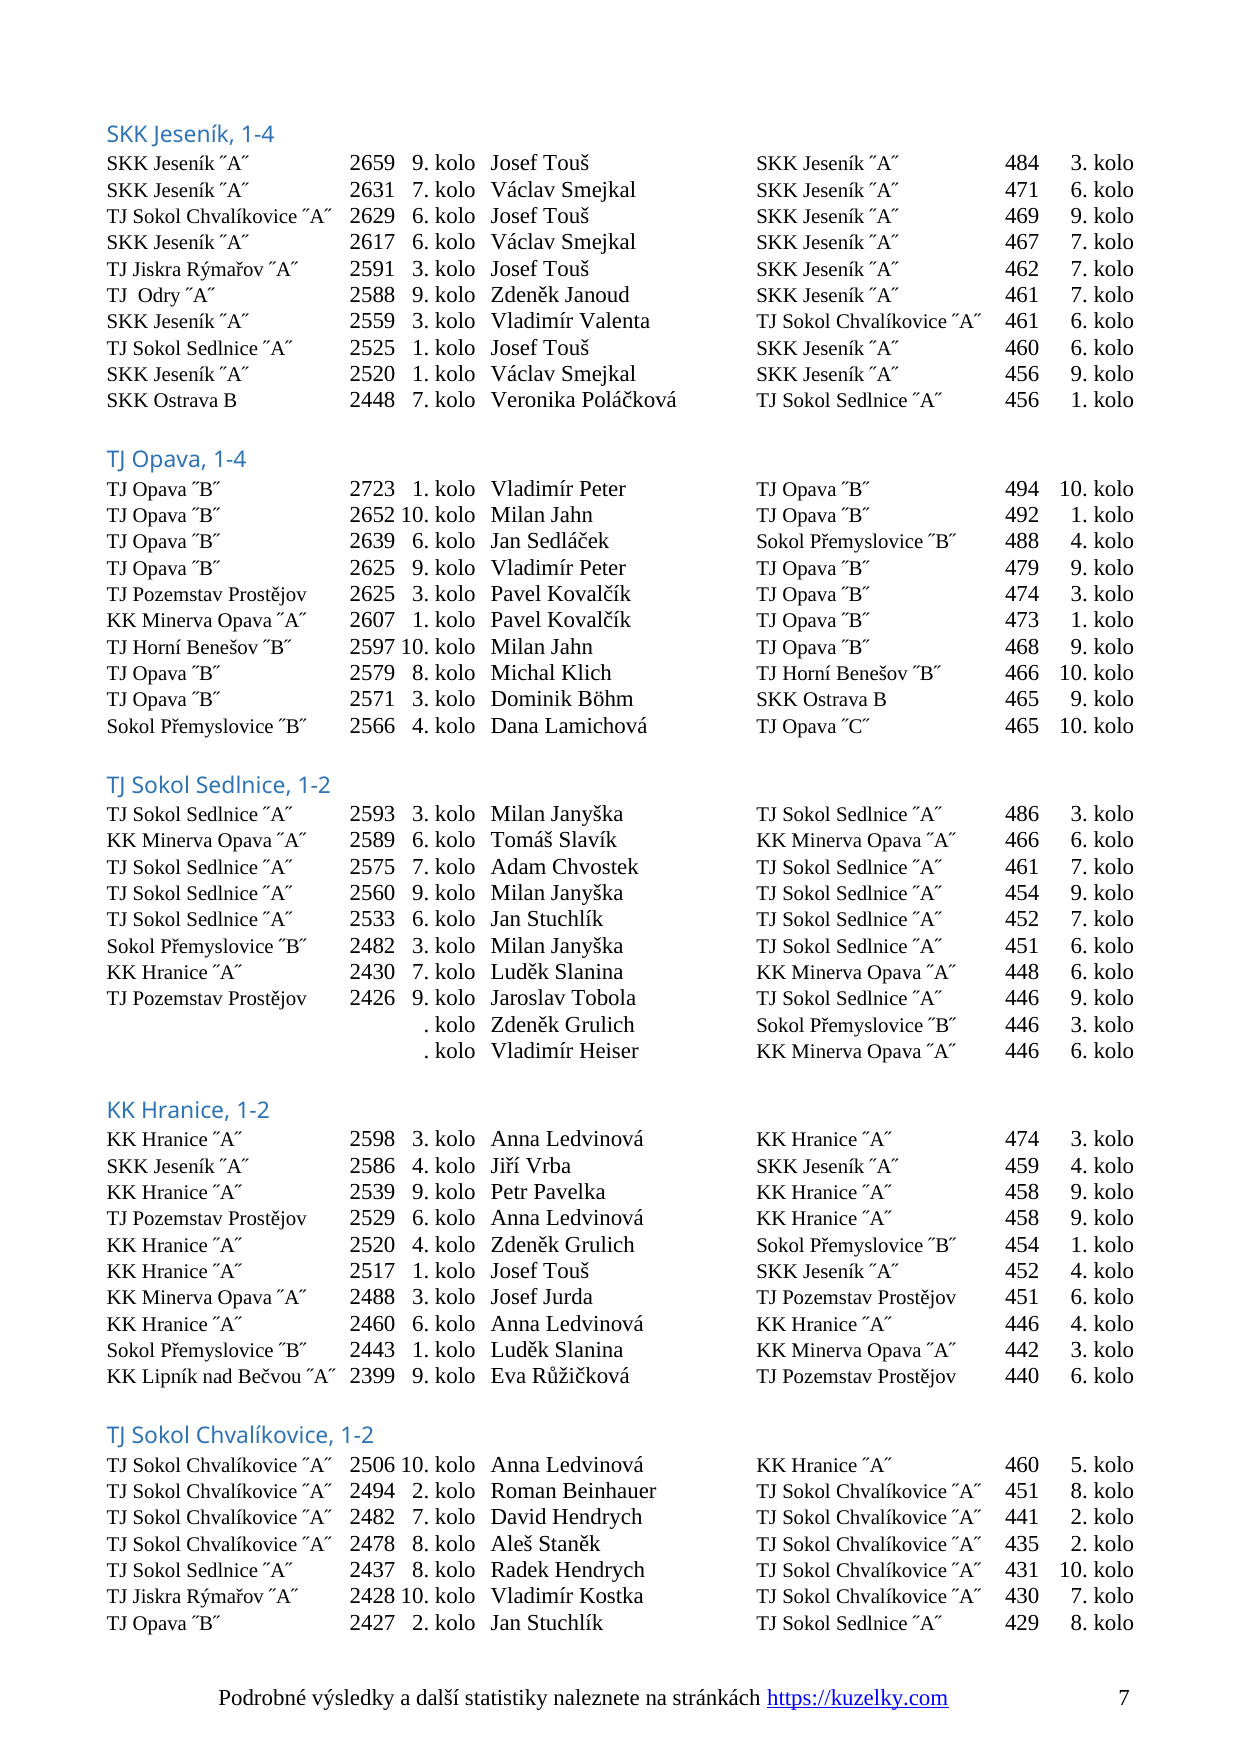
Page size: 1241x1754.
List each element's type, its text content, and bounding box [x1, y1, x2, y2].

text TJ Sokol Chvalíkovice ˝A˝ 2482 7. kolo David Hendrych TJ Sokol Chvalíkovice ˝A˝ 441 2. kolo [106, 1503, 1134, 1530]
text KK Minerva Opava ˝A˝ 2589 6. kolo Tomáš Slavík KK Minerva Opava ˝A˝ 466 6. kolo [106, 826, 1134, 853]
text TJ Sokol Chvalíkovice ˝A˝ 2506 10. kolo Anna Ledvinová KK Hranice ˝A˝ 460 5. kolo [106, 1451, 1134, 1477]
text KK Hranice ˝A˝ 2517 1. kolo Josef Touš SKK Jeseník ˝A˝ 452 4. kolo [106, 1257, 1134, 1283]
text TJ Pozemstav Prostějov 2625 3. kolo Pavel Kovalčík TJ Opava ˝B˝ 474 3. kolo [106, 580, 1134, 606]
text Sokol Přemyslovice ˝B˝ 2482 3. kolo Milan Janyška TJ Sokol Sedlnice ˝A˝ 451 6. kolo [106, 932, 1134, 958]
text TJ Sokol Chvalíkovice ˝A˝ 2494 2. kolo Roman Beinhauer TJ Sokol Chvalíkovice ˝A˝ 451 8. kolo [106, 1477, 1134, 1503]
text KK Hranice ˝A˝ 2539 9. kolo Petr Pavelka KK Hranice ˝A˝ 458 9. kolo [106, 1178, 1134, 1204]
text KK Hranice ˝A˝ 2460 6. kolo Anna Ledvinová KK Hranice ˝A˝ 446 4. kolo [106, 1310, 1134, 1336]
subtitle SKK Jeseník, 1-4 [106, 118, 1134, 149]
text SKK Jeseník ˝A˝ 2659 9. kolo Josef Touš SKK Jeseník ˝A˝ 484 3. kolo [106, 149, 1134, 176]
text TJ Sokol Sedlnice ˝A˝ 2560 9. kolo Milan Janyška TJ Sokol Sedlnice ˝A˝ 454 9. kolo [106, 879, 1134, 905]
text TJ Sokol Chvalíkovice ˝A˝ 2629 6. kolo Josef Touš SKK Jeseník ˝A˝ 469 9. kolo [106, 202, 1134, 228]
text SKK Jeseník ˝A˝ 2617 6. kolo Václav Smejkal SKK Jeseník ˝A˝ 467 7. kolo [106, 228, 1134, 255]
text . kolo Zdeněk Grulich Sokol Přemyslovice ˝B˝ 446 3. kolo [106, 1011, 1134, 1037]
text TJ Jiskra Rýmařov ˝A˝ 2591 3. kolo Josef Touš SKK Jeseník ˝A˝ 462 7. kolo [106, 255, 1134, 281]
text TJ Sokol Sedlnice ˝A˝ 2525 1. kolo Josef Touš SKK Jeseník ˝A˝ 460 6. kolo [106, 334, 1134, 360]
text TJ Opava ˝B˝ 2625 9. kolo Vladimír Peter TJ Opava ˝B˝ 479 9. kolo [106, 554, 1134, 580]
text TJ Opava ˝B˝ 2427 2. kolo Jan Stuchlík TJ Sokol Sedlnice ˝A˝ 429 8. kolo [106, 1609, 1134, 1635]
text TJ Jiskra Rýmařov ˝A˝ 2428 10. kolo Vladimír Kostka TJ Sokol Chvalíkovice ˝A˝ 430 7. kolo [106, 1582, 1134, 1609]
text TJ Opava ˝B˝ 2723 1. kolo Vladimír Peter TJ Opava ˝B˝ 494 10. kolo [106, 475, 1134, 501]
text TJ Sokol Chvalíkovice ˝A˝ 2478 8. kolo Aleš Staněk TJ Sokol Chvalíkovice ˝A˝ 435 2. kolo [106, 1530, 1134, 1556]
text . kolo Vladimír Heiser KK Minerva Opava ˝A˝ 446 6. kolo [106, 1037, 1134, 1063]
text TJ Sokol Sedlnice ˝A˝ 2593 3. kolo Milan Janyška TJ Sokol Sedlnice ˝A˝ 486 3. kolo [106, 800, 1134, 826]
subtitle TJ Sokol Chvalíkovice, 1-2 [106, 1419, 1134, 1451]
text TJ Horní Benešov ˝B˝ 2597 10. kolo Milan Jahn TJ Opava ˝B˝ 468 9. kolo [106, 633, 1134, 659]
text TJ Pozemstav Prostějov 2426 9. kolo Jaroslav Tobola TJ Sokol Sedlnice ˝A˝ 446 9. kolo [106, 984, 1134, 1011]
text TJ Opava ˝B˝ 2639 6. kolo Jan Sedláček Sokol Přemyslovice ˝B˝ 488 4. kolo [106, 527, 1134, 554]
text TJ Opava ˝B˝ 2579 8. kolo Michal Klich TJ Horní Benešov ˝B˝ 466 10. kolo [106, 659, 1134, 686]
text TJ Sokol Sedlnice ˝A˝ 2437 8. kolo Radek Hendrych TJ Sokol Chvalíkovice ˝A˝ 431 10. kolo [106, 1556, 1134, 1582]
text KK Lipník nad Bečvou ˝A˝ 2399 9. kolo Eva Růžičková TJ Pozemstav Prostějov 440 6. kolo [106, 1362, 1134, 1389]
text SKK Jeseník ˝A˝ 2586 4. kolo Jiří Vrba SKK Jeseník ˝A˝ 459 4. kolo [106, 1152, 1134, 1178]
text KK Hranice ˝A˝ 2520 4. kolo Zdeněk Grulich Sokol Přemyslovice ˝B˝ 454 1. kolo [106, 1231, 1134, 1257]
text TJ Opava ˝B˝ 2652 10. kolo Milan Jahn TJ Opava ˝B˝ 492 1. kolo [106, 501, 1134, 527]
text Sokol Přemyslovice ˝B˝ 2566 4. kolo Dana Lamichová TJ Opava ˝C˝ 465 10. kolo [106, 712, 1134, 738]
text TJ Sokol Sedlnice ˝A˝ 2533 6. kolo Jan Stuchlík TJ Sokol Sedlnice ˝A˝ 452 7. kolo [106, 905, 1134, 932]
text TJ Sokol Sedlnice ˝A˝ 2575 7. kolo Adam Chvostek TJ Sokol Sedlnice ˝A˝ 461 7. kolo [106, 853, 1134, 879]
text Sokol Přemyslovice ˝B˝ 2443 1. kolo Luděk Slanina KK Minerva Opava ˝A˝ 442 3. kolo [106, 1336, 1134, 1362]
text KK Hranice ˝A˝ 2598 3. kolo Anna Ledvinová KK Hranice ˝A˝ 474 3. kolo [106, 1125, 1134, 1152]
text KK Minerva Opava ˝A˝ 2488 3. kolo Josef Jurda TJ Pozemstav Prostějov 451 6. kolo [106, 1283, 1134, 1310]
text KK Minerva Opava ˝A˝ 2607 1. kolo Pavel Kovalčík TJ Opava ˝B˝ 473 1. kolo [106, 606, 1134, 633]
text SKK Jeseník ˝A˝ 2559 3. kolo Vladimír Valenta TJ Sokol Chvalíkovice ˝A˝ 461 6. kolo [106, 307, 1134, 334]
subtitle KK Hranice, 1-2 [106, 1094, 1134, 1125]
subtitle TJ Sokol Sedlnice, 1-2 [106, 769, 1134, 800]
text TJ Opava ˝B˝ 2571 3. kolo Dominik Böhm SKK Ostrava B 465 9. kolo [106, 686, 1134, 712]
text SKK Ostrava B 2448 7. kolo Veronika Poláčková TJ Sokol Sedlnice ˝A˝ 456 1. kolo [106, 387, 1134, 413]
text TJ Odry ˝A˝ 2588 9. kolo Zdeněk Janoud SKK Jeseník ˝A˝ 461 7. kolo [106, 281, 1134, 307]
text KK Hranice ˝A˝ 2430 7. kolo Luděk Slanina KK Minerva Opava ˝A˝ 448 6. kolo [106, 958, 1134, 984]
subtitle TJ Opava, 1-4 [106, 443, 1134, 475]
text SKK Jeseník ˝A˝ 2520 1. kolo Václav Smejkal SKK Jeseník ˝A˝ 456 9. kolo [106, 360, 1134, 387]
text SKK Jeseník ˝A˝ 2631 7. kolo Václav Smejkal SKK Jeseník ˝A˝ 471 6. kolo [106, 176, 1134, 202]
text TJ Pozemstav Prostějov 2529 6. kolo Anna Ledvinová KK Hranice ˝A˝ 458 9. kolo [106, 1204, 1134, 1231]
